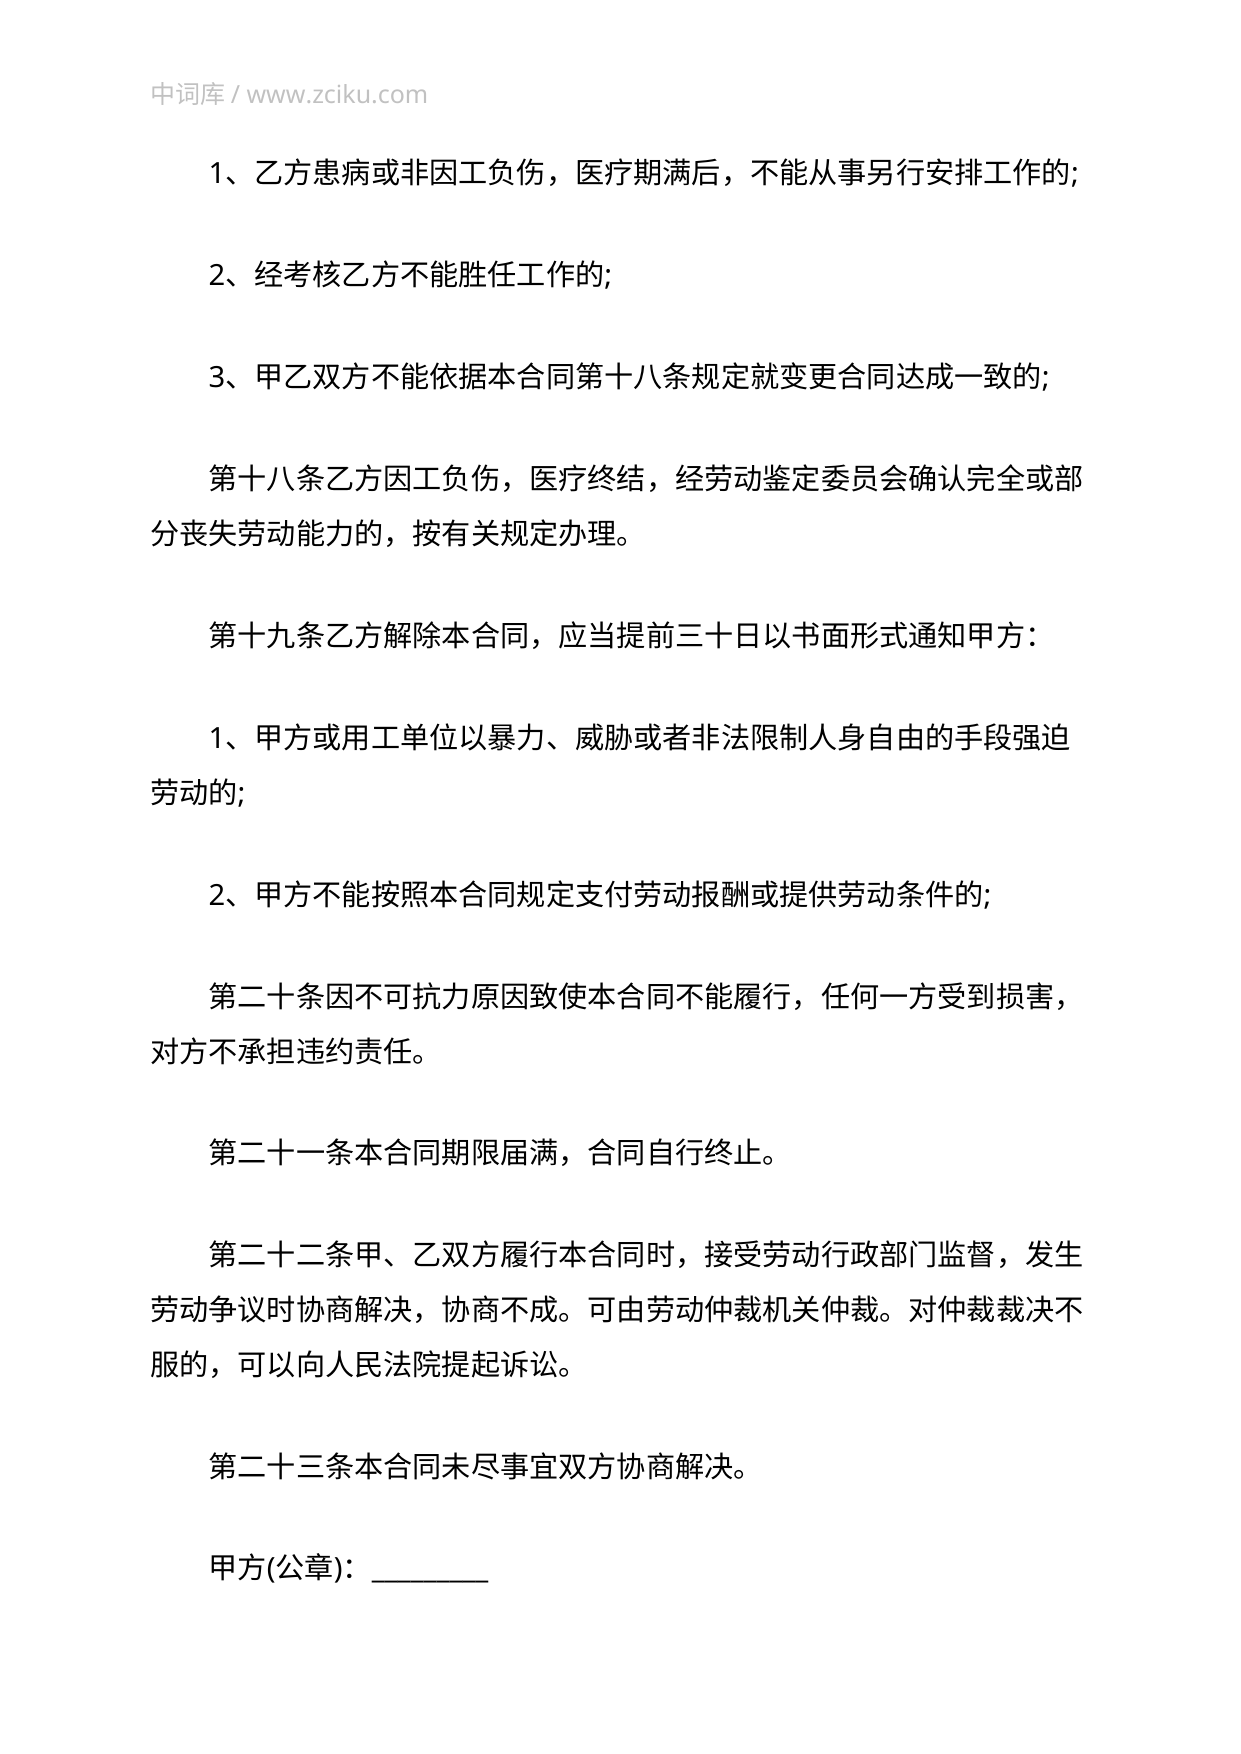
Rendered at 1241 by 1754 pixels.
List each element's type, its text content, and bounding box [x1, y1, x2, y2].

text 第十八条乙方因工负伤，医疗终结，经劳动鉴定委员会确认完全或部分丧失劳动能力的，按有关规定办理。 [150, 456, 1090, 553]
text 甲方(公章)：_________ [150, 1545, 1090, 1587]
text 2、经考核乙方不能胜任工作的; [150, 252, 1090, 294]
text 第二十二条甲、乙双方履行本合同时，接受劳动行政部门监督，发生劳动争议时协商解决，协商不成。可由劳动仲裁机关仲裁。对仲裁裁决不服的，可以向人民法院提起诉讼。 [150, 1232, 1090, 1384]
text 2、甲方不能按照本合同规定支付劳动报酬或提供劳动条件的; [150, 871, 1090, 914]
text 第二十条因不可抗力原因致使本合同不能履行，任何一方受到损害，对方不承担违约责任。 [150, 973, 1090, 1071]
text 第二十一条本合同期限届满，合同自行终止。 [150, 1130, 1090, 1172]
text 3、甲乙双方不能依据本合同第十八条规定就变更合同达成一致的; [150, 354, 1090, 396]
text 第二十三条本合同未尽事宜双方协商解决。 [150, 1443, 1090, 1486]
text 1、乙方患病或非因工负伤，医疗期满后，不能从事另行安排工作的; [150, 150, 1090, 192]
text 第十九条乙方解除本合同，应当提前三十日以书面形式通知甲方： [150, 613, 1090, 655]
text 1、甲方或用工单位以暴力、威胁或者非法限制人身自由的手段强迫劳动的; [150, 714, 1090, 812]
